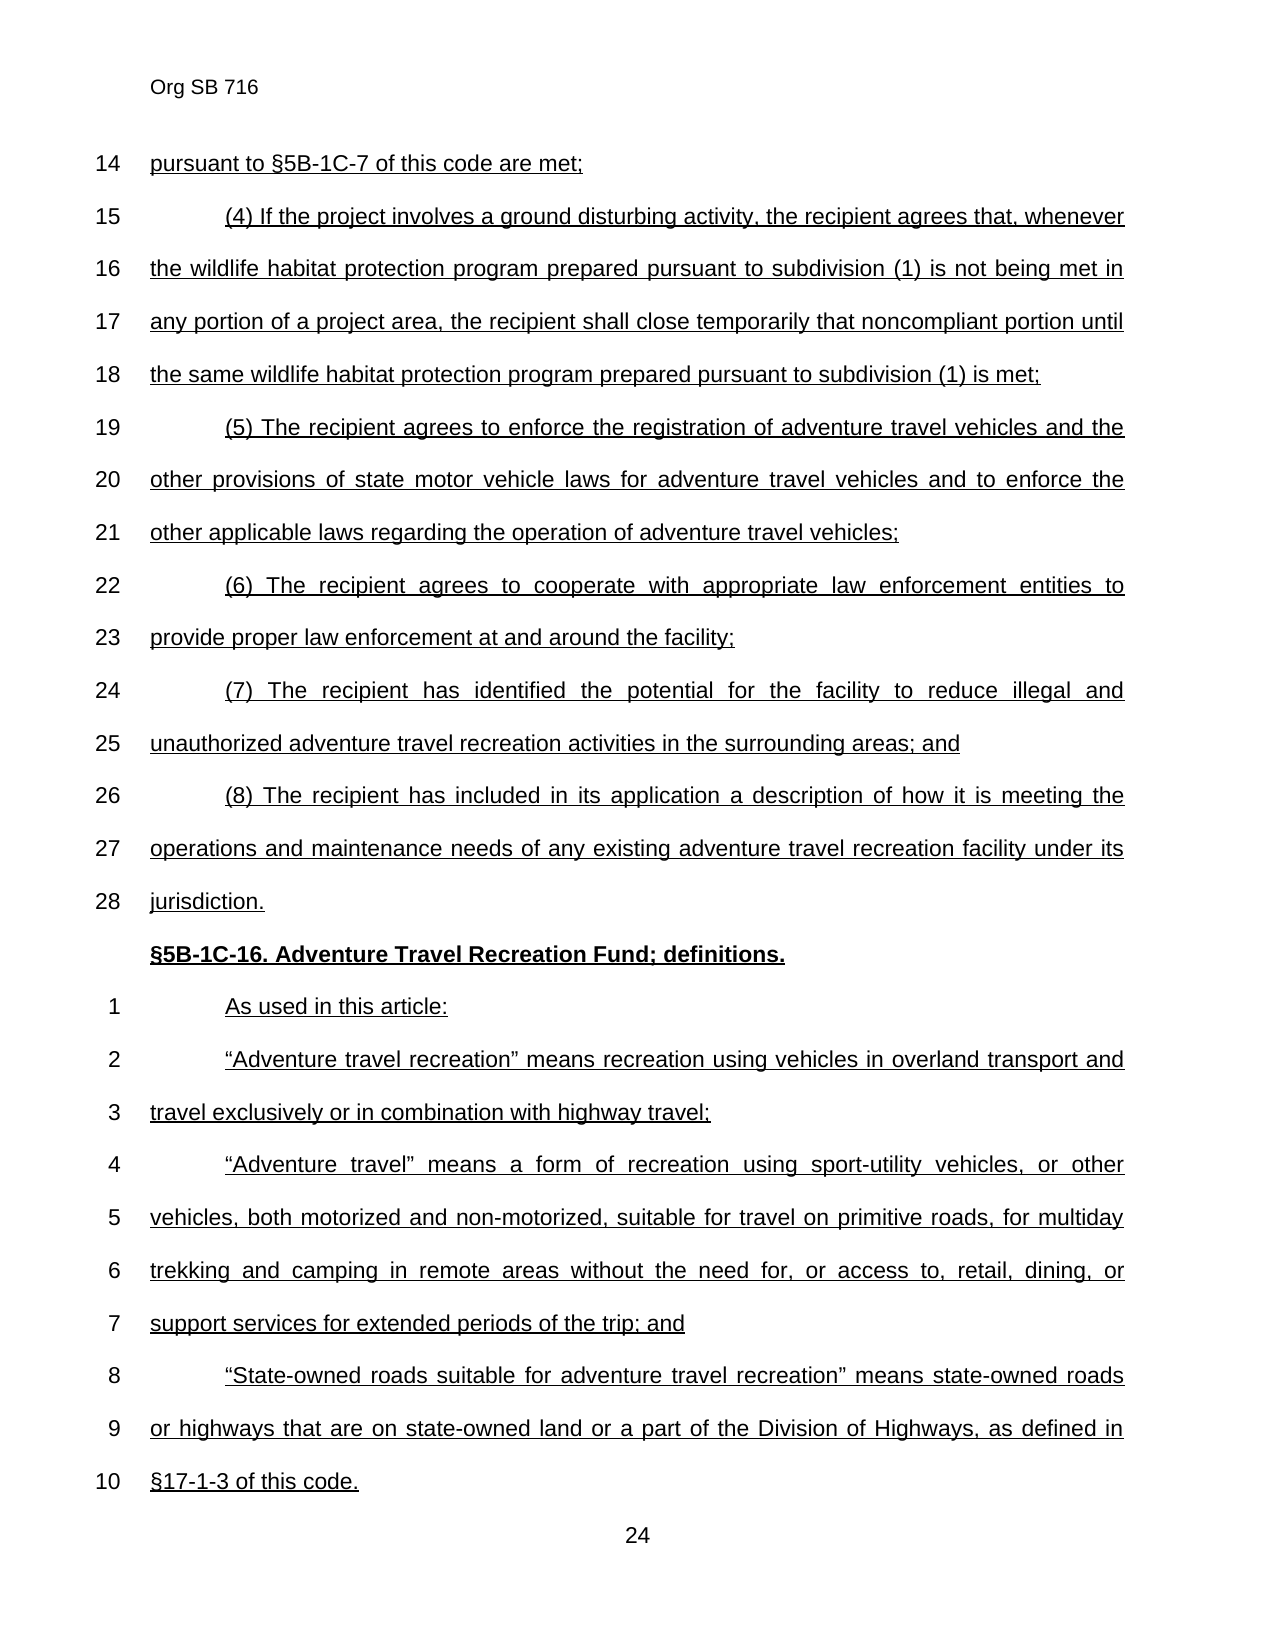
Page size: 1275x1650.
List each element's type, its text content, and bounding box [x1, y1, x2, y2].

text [150, 150, 1125, 176]
text (4) If the project involves a ground disturbing activity, the recipient agrees that, whenever the wildlife habitat protection program prepared pursuant to subdivision (1) is not being met in any portion of a project area, the recipient shall close temporarily that noncompliant portion until the same wildlife habitat protection program prepared pursuant to subdivision (1) is met; [150, 203, 1125, 387]
text (5) The recipient agrees to enforce the registration of adventure travel vehicles and the other provisions of state motor vehicle laws for adventure travel vehicles and to enforce the other applicable laws regarding the operation of adventure travel vehicles; [150, 413, 1125, 489]
text (8) The recipient has included in its application a description of how it is meeting the operations and maintenance needs of any existing adventure travel recreation facility under its jurisdiction. [150, 782, 1125, 914]
text (5) The recipient agrees to enforce the registration of adventure travel vehicles and the other provisions of state motor vehicle laws for adventure travel vehicles and to enforce the other applicable laws regarding the operation of adventure travel vehicles; [150, 490, 1125, 545]
text “State-owned roads suitable for adventure travel recreation” means state-owned roads or highways that are on state-owned land or a part of the Division of Highways, as defined in §17-1-3 of this code. [150, 1362, 1125, 1494]
text “Adventure travel recreation” means recreation using vehicles in overland transport and travel exclusively or in combination with highway travel; [150, 1046, 1125, 1125]
text “Adventure travel” means a form of recreation using sport-utility vehicles, or other vehicles, both motorized and non-motorized, suitable for travel on primitive roads, for multiday trekking and camping in remote areas without the need for, or access to, retail, dining, or support services for extended periods of the trip; and [150, 1281, 1125, 1336]
text (6) The recipient agrees to cooperate with appropriate law enforcement entities to provide proper law enforcement at and around the facility; [150, 572, 1125, 651]
text (7) The recipient has identified the potential for the facility to reduce illegal and unauthorized adventure travel recreation activities in the surrounding areas; and [150, 677, 1125, 756]
subtitle §5B-1C-16. Adventure Travel Recreation Fund; definitions. [150, 941, 1125, 967]
text As used in this article: [150, 993, 1125, 1020]
text “Adventure travel” means a form of recreation using sport-utility vehicles, or other vehicles, both motorized and non-motorized, suitable for travel on primitive roads, for multiday trekking and camping in remote areas without the need for, or access to, retail, dining, or support services for extended periods of the trip; and [150, 1151, 1125, 1280]
